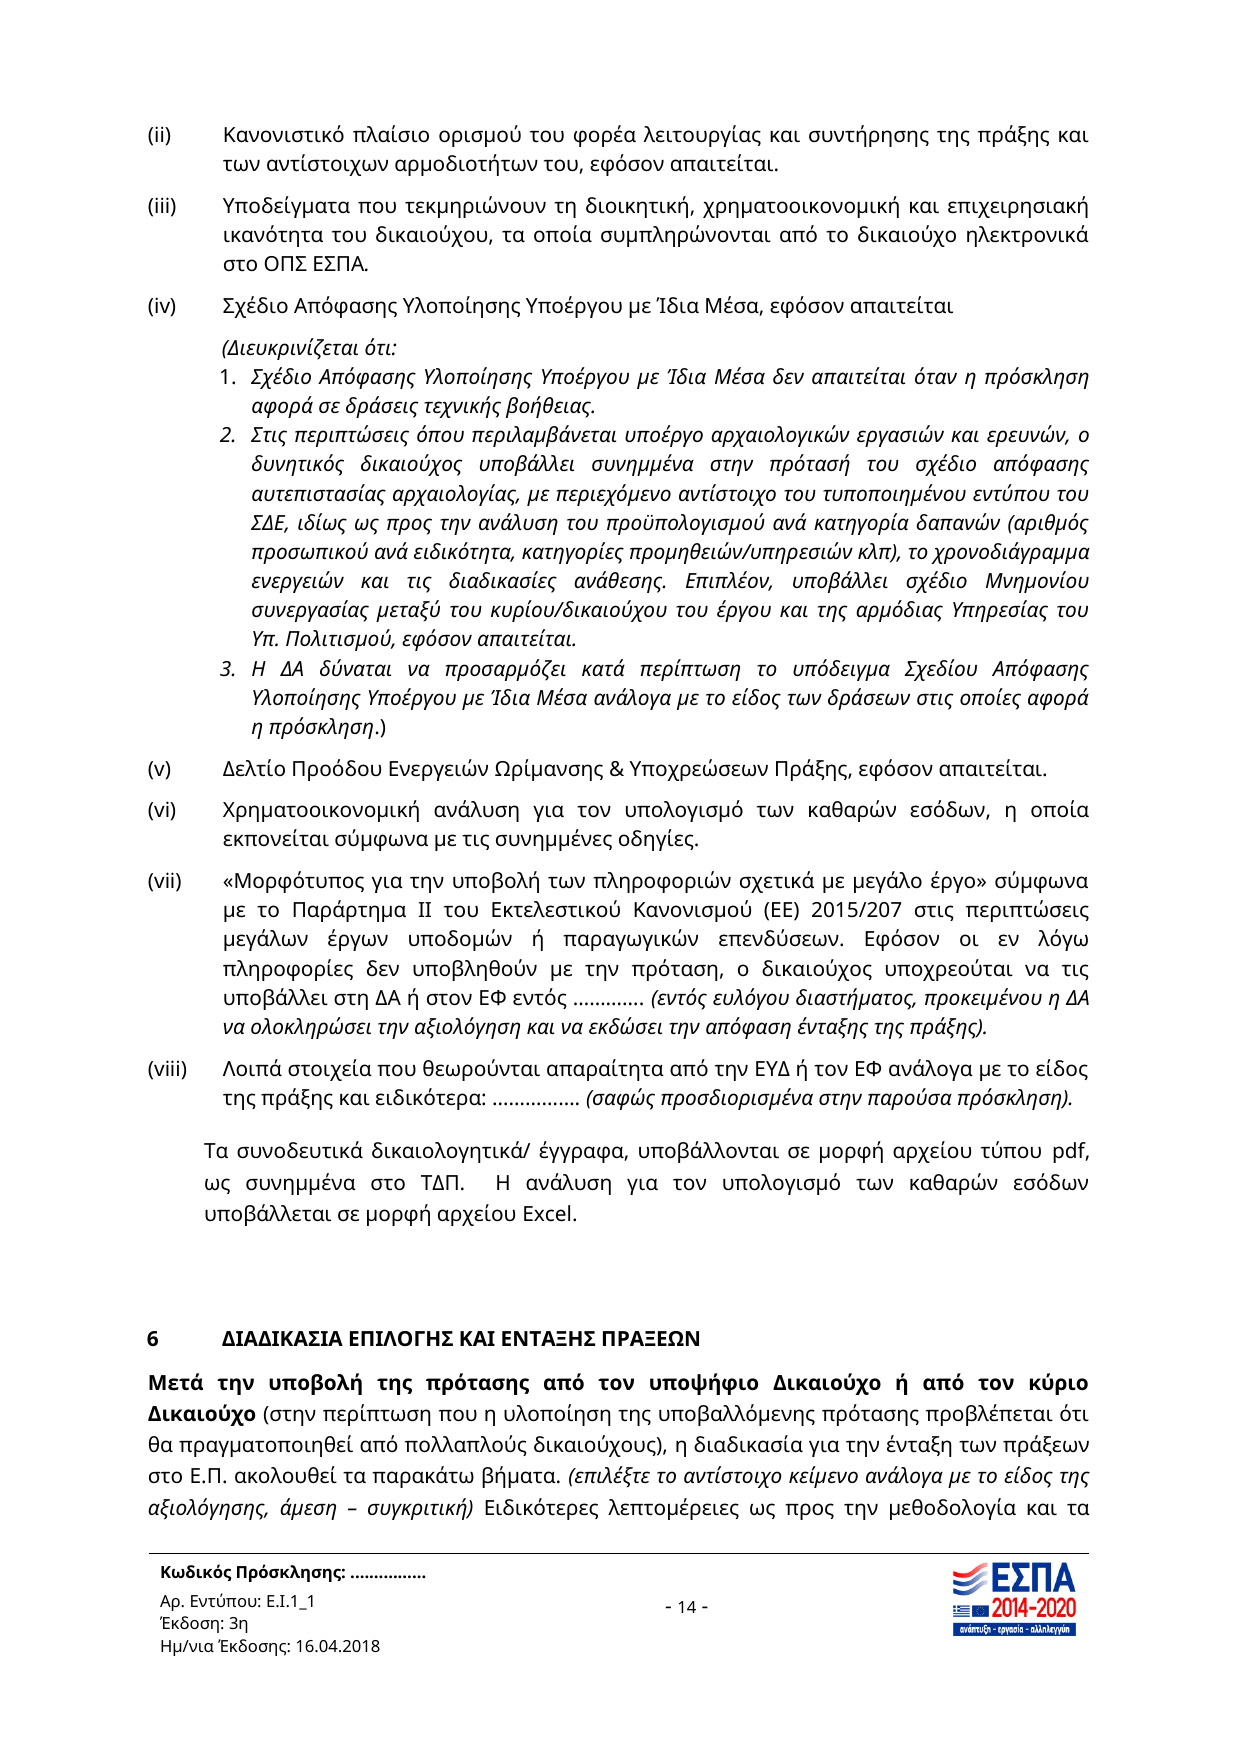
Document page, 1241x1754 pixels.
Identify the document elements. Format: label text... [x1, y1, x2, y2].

text Τα συνοδευτικά δικαιολογητικά/ έγγραφα, υποβάλλονται σε μορφή αρχείου τύπου pdf, ως συνημμένα στο ΤΔΠ. Η ανάλυση για τον υπολογισμό των καθαρών εσόδων υποβάλλεται σε μορφή αρχείου Excel. [204, 1136, 1090, 1227]
list Στις περιπτώσεις όπου περιλαμβάνεται υποέργο αρχαιολογικών εργασιών και ερευνών, ο δυνητικός δικαιούχος υποβάλλει συνημμένα στην πρότασή του σχέδιο απόφασης αυτεπιστασίας αρχαιολογίας, με περιεχόμενο αντίστοιχο του τυποποιημένου εντύπου του ΣΔΕ, ιδίως ως προς την ανάλυση του προϋπολογισμού ανά κατηγορία δαπανών (αριθμός προσωπικού ανά ειδικότητα, κατηγορίες προμηθειών/υπηρεσιών κλπ), το χρονοδιάγραμμα ενεργειών και τις διαδικασίες ανάθεσης. Επιπλέον, υποβάλλει σχέδιο Μνημονίου συνεργασίας μεταξύ του κυρίου/δικαιούχου του έργου και της αρμόδιας Υπηρεσίας του Υπ. Πολιτισμού, εφόσον απαιτείται. [236, 420, 1090, 653]
list Υποδείγματα που τεκμηριώνουν τη διοικητική, χρηματοοικονομική και επιχειρησιακή ικανότητα του δικαιούχου, τα οποία συμπληρώνονται από το δικαιούχο ηλεκτρονικά στο ΟΠΣ ΕΣΠΑ. [148, 191, 1090, 278]
list ΔΙΑΔΙΚΑΣΙΑ ΕΠΙΛΟΓΗΣ ΚΑΙ ΕΝΤΑΞΗΣ ΠΡΑΞΕΩΝ [147, 1324, 1090, 1352]
list Η ΔΑ δύναται να προσαρμόζει κατά περίπτωση το υπόδειγμα Σχεδίου Απόφασης Υλοποίησης Υποέργου με Ίδια Μέσα ανάλογα με το είδος των δράσεων στις οποίες αφορά η πρόσκληση.) [236, 653, 1090, 741]
list Δελτίο Προόδου Ενεργειών Ωρίμανσης & Υποχρεώσεων Πράξης, εφόσον απαιτείται. [148, 753, 1090, 782]
list Κανονιστικό πλαίσιο ορισμού του φορέα λειτουργίας και συντήρησης της πράξης και των αντίστοιχων αρμοδιοτήτων του, εφόσον απαιτείται. [148, 120, 1090, 178]
list «Μορφότυπος για την υποβολή των πληροφοριών σχετικά με μεγάλο έργο» σύμφωνα με το Παράρτημα ΙΙ του Εκτελεστικού Κανονισμού (ΕΕ) 2015/207 στις περιπτώσεις μεγάλων έργων υποδομών ή παραγωγικών επενδύσεων. Εφόσον οι εν λόγω πληροφορίες δεν υποβληθούν με την πρόταση, ο δικαιούχος υποχρεούται να τις υποβάλλει στη ΔΑ ή στον ΕΦ εντός …………. (εντός ευλόγου διαστήματος, προκειμένου η ΔΑ να ολοκληρώσει την αξιολόγηση και να εκδώσει την απόφαση ένταξης της πράξης). [148, 866, 1090, 1041]
text (Διευκρινίζεται ότι: [222, 332, 1090, 361]
picture [950, 1561, 1078, 1638]
list Σχέδιο Απόφασης Υλοποίησης Υποέργου με Ίδια Μέσα δεν απαιτείται όταν η πρόσκληση αφορά σε δράσεις τεχνικής βοήθειας. [236, 361, 1090, 420]
list Χρηματοοικονομική ανάλυση για τον υπολογισμό των καθαρών εσόδων, η οποία εκπονείται σύμφωνα με τις συνημμένες οδηγίες. [148, 795, 1090, 853]
list Σχέδιο Απόφασης Υλοποίησης Υποέργου με Ίδια Μέσα, εφόσον απαιτείται [148, 291, 1090, 320]
list Λοιπά στοιχεία που θεωρούνται απαραίτητα από την ΕΥΔ ή τον ΕΦ ανάλογα με το είδος της πράξης και ειδικότερα: ……………. (σαφώς προσδιορισμένα στην παρούσα πρόσκληση). [148, 1053, 1090, 1111]
